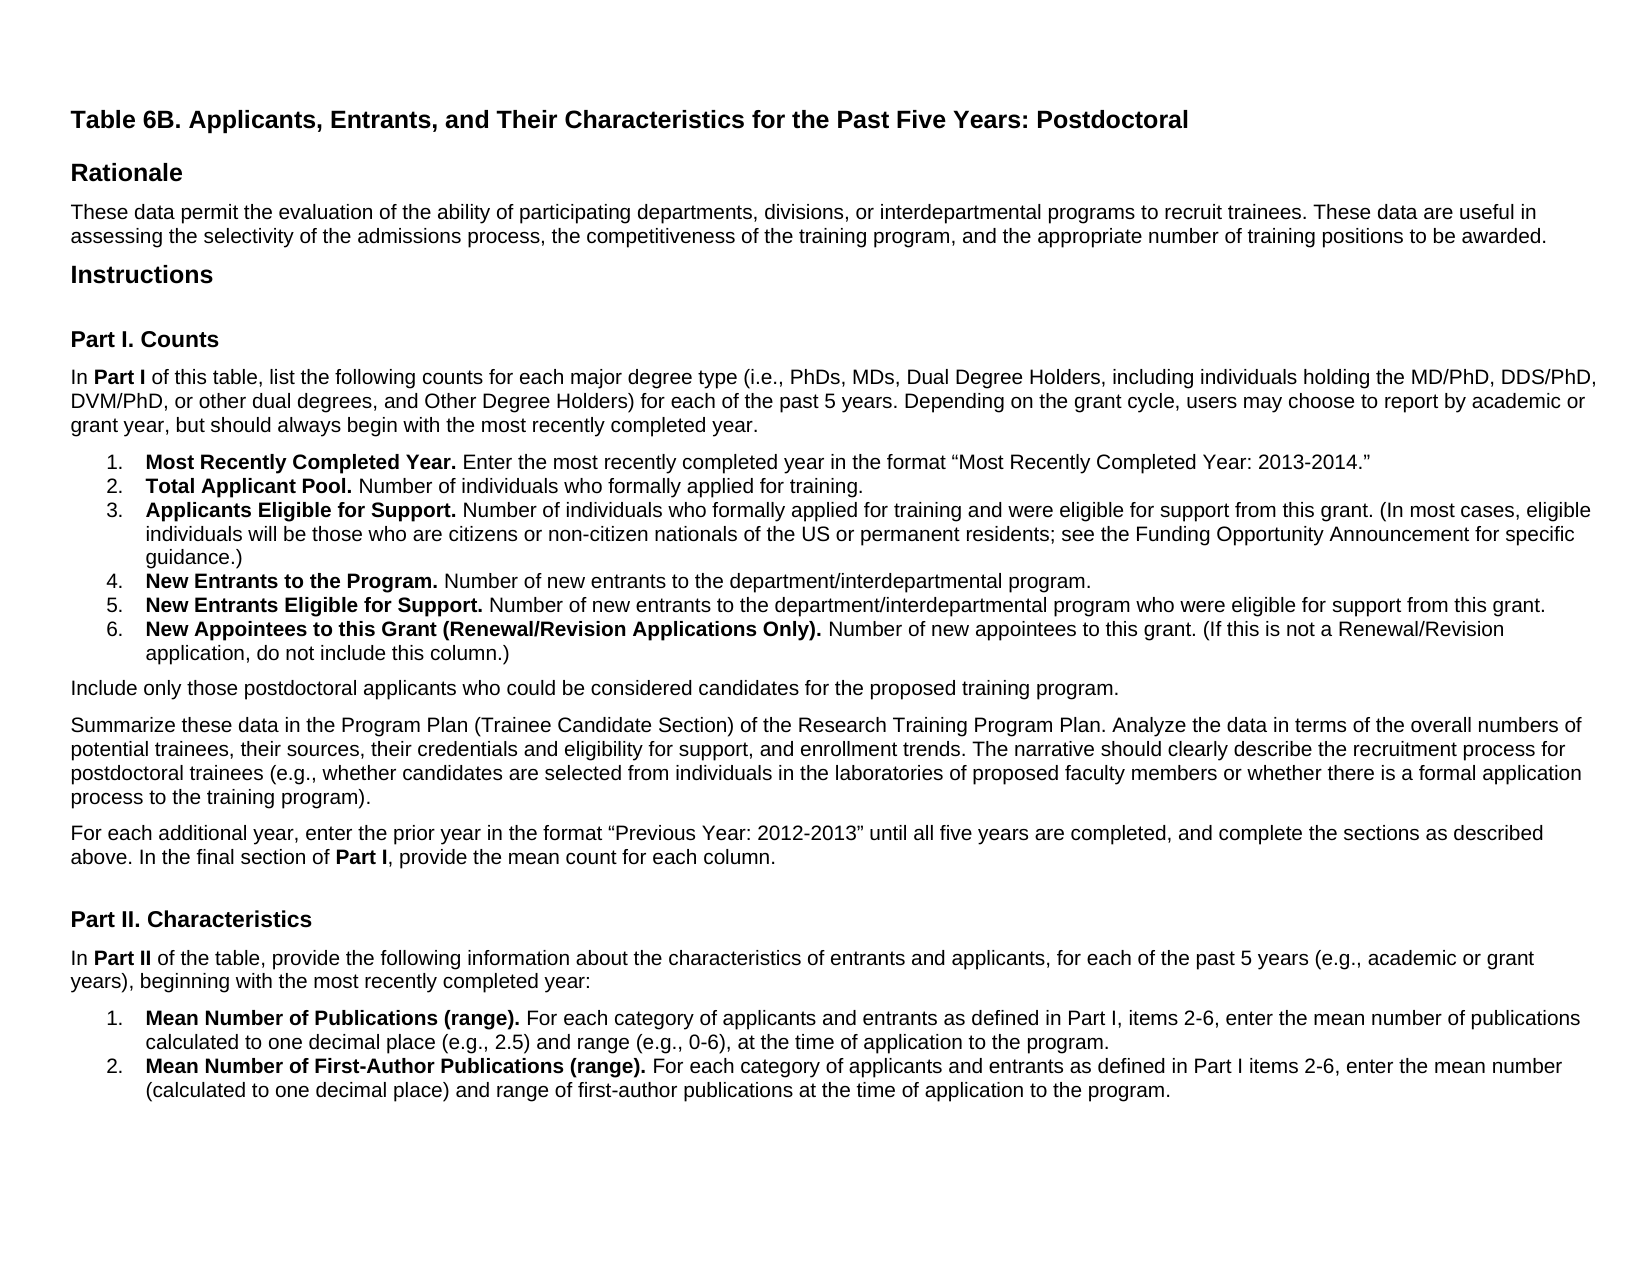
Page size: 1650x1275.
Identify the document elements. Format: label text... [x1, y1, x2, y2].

list New Entrants Eligible for Support. Number of new entrants to the department/interdepartmental program who were eligible for support from this grant. [123, 593, 1598, 617]
text Include only those postdoctoral applicants who could be considered candidates for the proposed training program. [70, 676, 1598, 700]
text In Part II of the table, provide the following information about the characteristics of entrants and applicants, for each of the past 5 years (e.g., academic or grant years), beginning with the most recently completed year: [70, 945, 1598, 993]
list New Appointees to this Grant (Renewal/Revision Applications Only). Number of new appointees to this grant. (If this is not a Renewal/Revision application, do not include this column.) [123, 617, 1598, 665]
list New Entrants to the Program. Number of new entrants to the department/interdepartmental program. [123, 569, 1598, 593]
list Applicants Eligible for Support. Number of individuals who formally applied for training and were eligible for support from this grant. (In most cases, eligible individuals will be those who are citizens or non-citizen nationals of the US or permanent residents; see the Funding Opportunity Announcement for specific guidance.) [123, 497, 1598, 569]
text Rationale [70, 158, 1598, 187]
text For each additional year, enter the prior year in the format “Previous Year: 2012-2013” until all five years are completed, and complete the sections as described above. In the final section of Part I, provide the mean count for each column. [70, 821, 1598, 869]
subtitle Part II. Characteristics [70, 906, 1598, 933]
text These data permit the evaluation of the ability of participating departments, divisions, or interdepartmental programs to recruit trainees. These data are useful in assessing the selectivity of the admissions process, the competitiveness of the training program, and the appropriate number of training positions to be awarded. [70, 200, 1598, 248]
list Most Recently Completed Year. Enter the most recently completed year in the format “Most Recently Completed Year: 2013-2014.” [123, 449, 1598, 473]
subtitle Table 6B. Applicants, Entrants, and Their Characteristics for the Past Five Years: Postdoctoral [70, 105, 1598, 133]
subtitle Part I. Counts [70, 326, 1598, 353]
text Summarize these data in the Program Plan (Trainee Candidate Section) of the Research Training Program Plan. Analyze the data in terms of the overall numbers of potential trainees, their sources, their credentials and eligibility for support, and enrollment trends. The narrative should clearly describe the recruitment process for postdoctoral trainees (e.g., whether candidates are selected from individuals in the laboratories of proposed faculty members or whether there is a formal application process to the training program). [70, 713, 1598, 808]
text Instructions [70, 260, 1598, 289]
list Total Applicant Pool. Number of individuals who formally applied for training. [123, 473, 1598, 497]
text In Part I of this table, list the following counts for each major degree type (i.e., PhDs, MDs, Dual Degree Holders, including individuals holding the MD/PhD, DDS/PhD, DVM/PhD, or other dual degrees, and Other Degree Holders) for each of the past 5 years. Depending on the grant cycle, users may choose to report by academic or grant year, but should always begin with the most recently completed year. [70, 365, 1598, 437]
list Mean Number of Publications (range). For each category of applicants and entrants as defined in Part I, items 2-6, enter the mean number of publications calculated to one decimal place (e.g., 2.5) and range (e.g., 0-6), at the time of application to the program. [123, 1006, 1598, 1054]
list Mean Number of First-Author Publications (range). For each category of applicants and entrants as defined in Part I items 2-6, enter the mean number (calculated to one decimal place) and range of first-author publications at the time of application to the program. [123, 1054, 1598, 1102]
